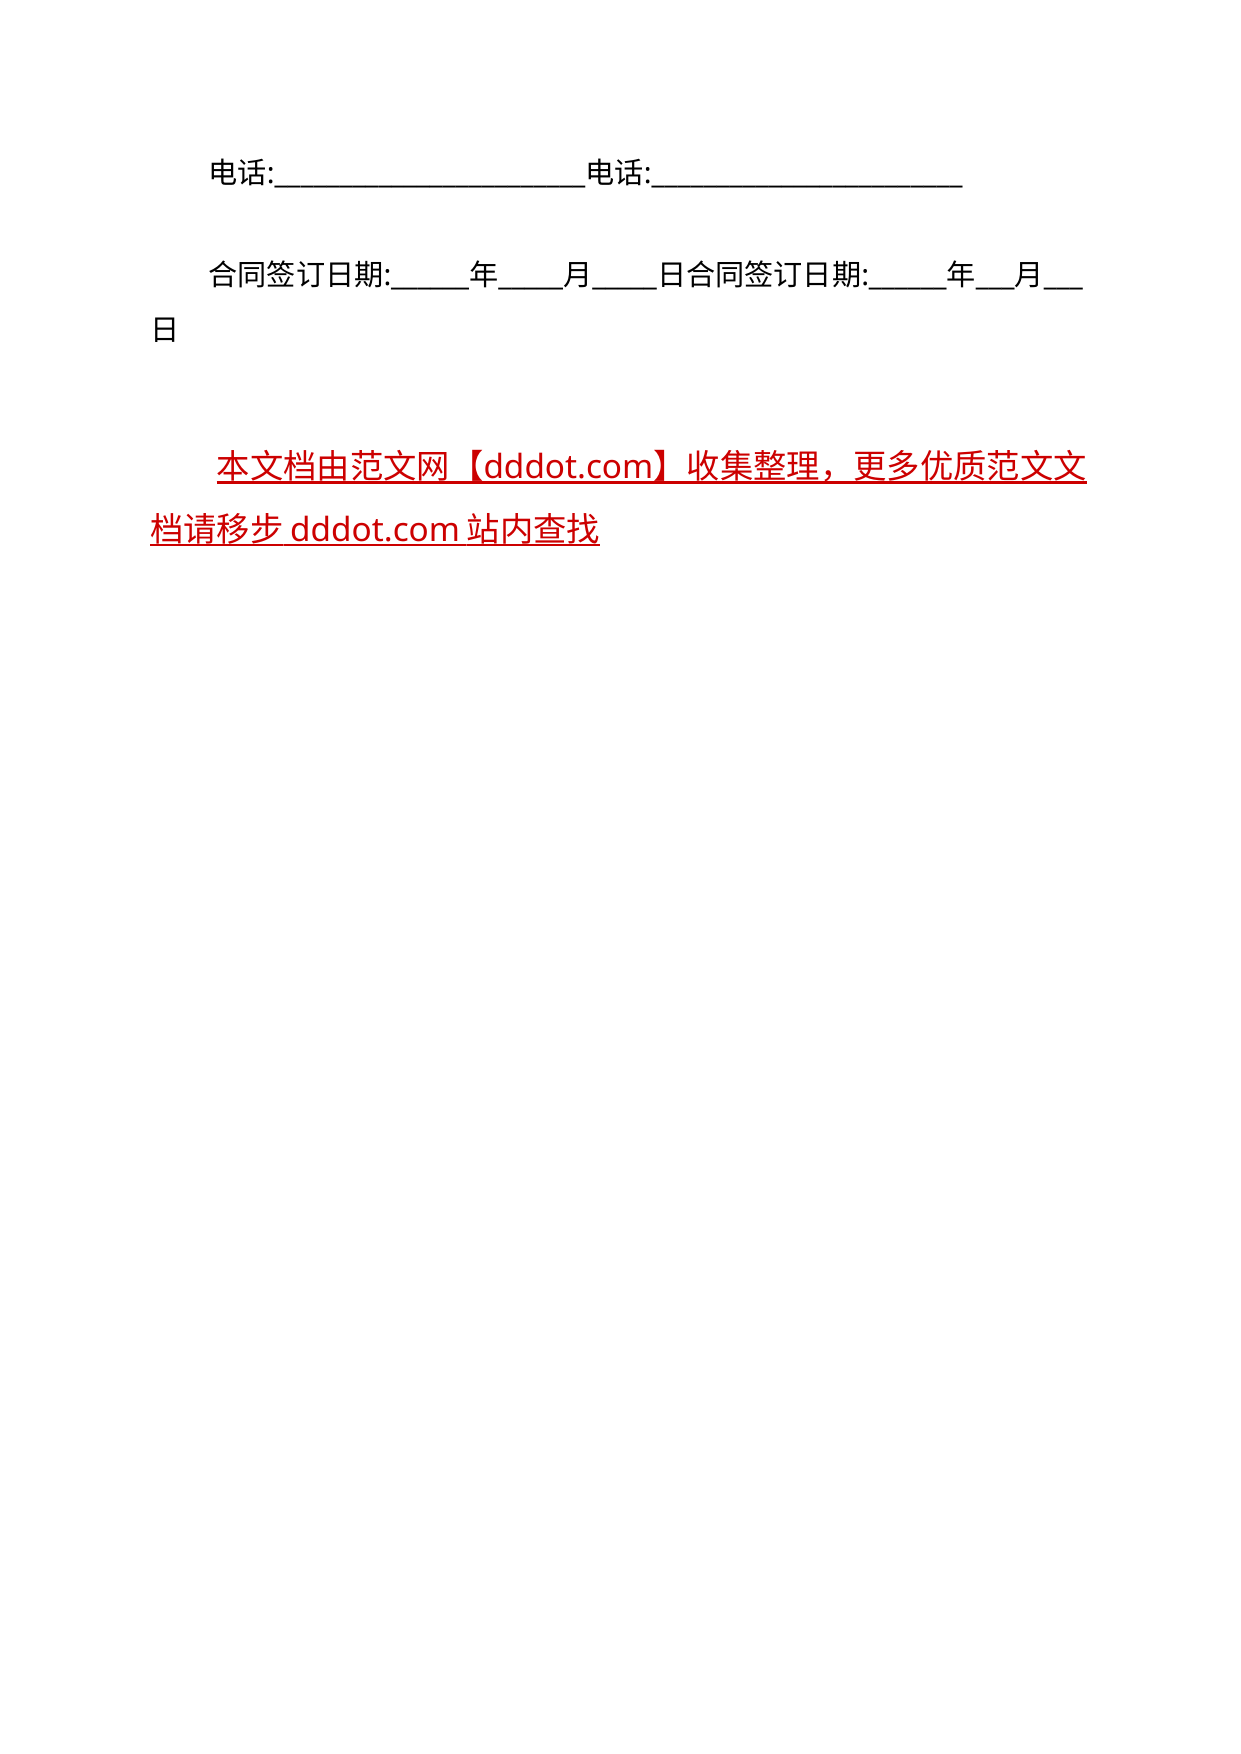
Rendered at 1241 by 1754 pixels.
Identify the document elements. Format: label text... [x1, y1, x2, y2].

text 本文档由范文网【dddot.com】收集整理，更多优质范文文档请移步dddot.com站内查找 [150, 440, 1090, 551]
text 电话:________________________电话:________________________ [150, 150, 1090, 192]
text 合同签订日期:______年_____月_____日合同签订日期:______年___月___日 [150, 252, 1090, 349]
